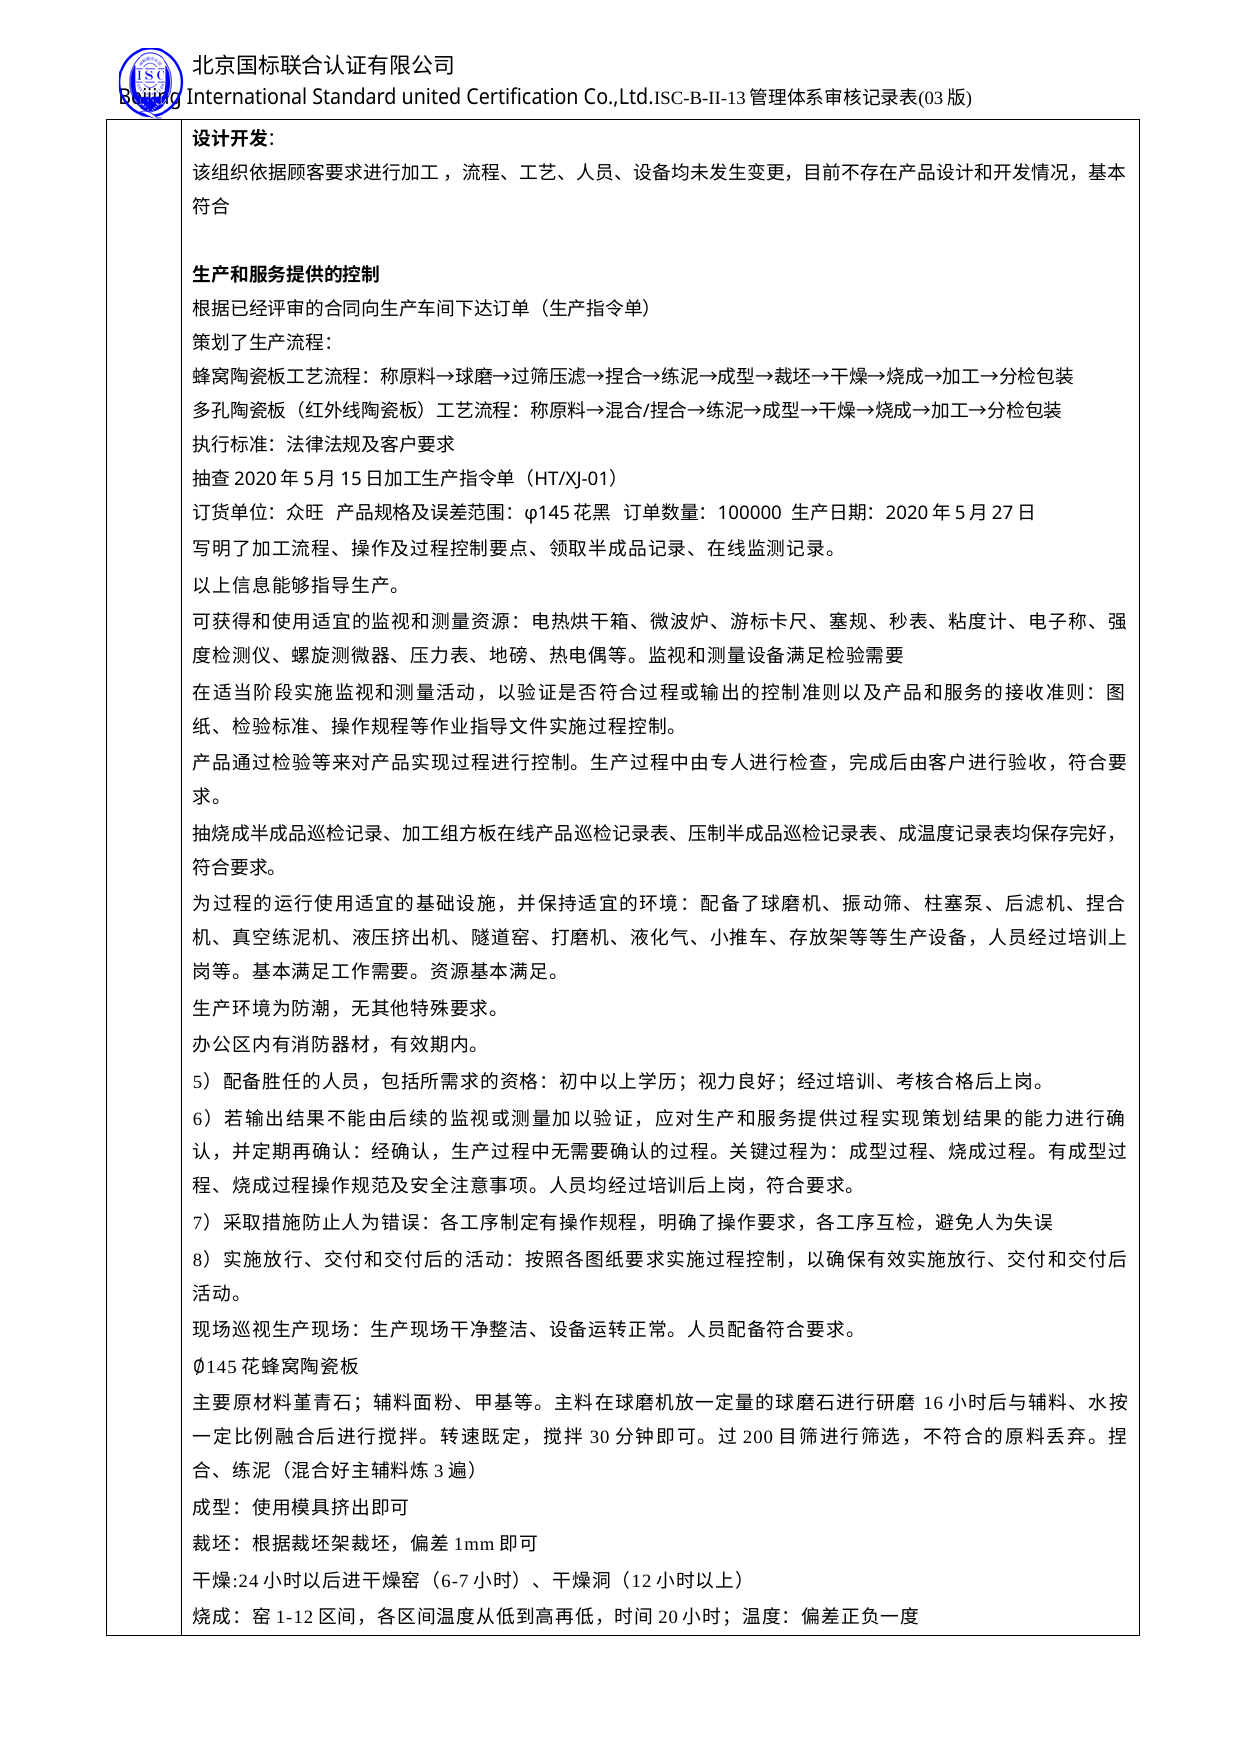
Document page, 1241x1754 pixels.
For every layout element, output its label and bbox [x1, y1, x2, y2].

table_cell [182, 120, 1139, 1635]
picture [118, 48, 186, 119]
